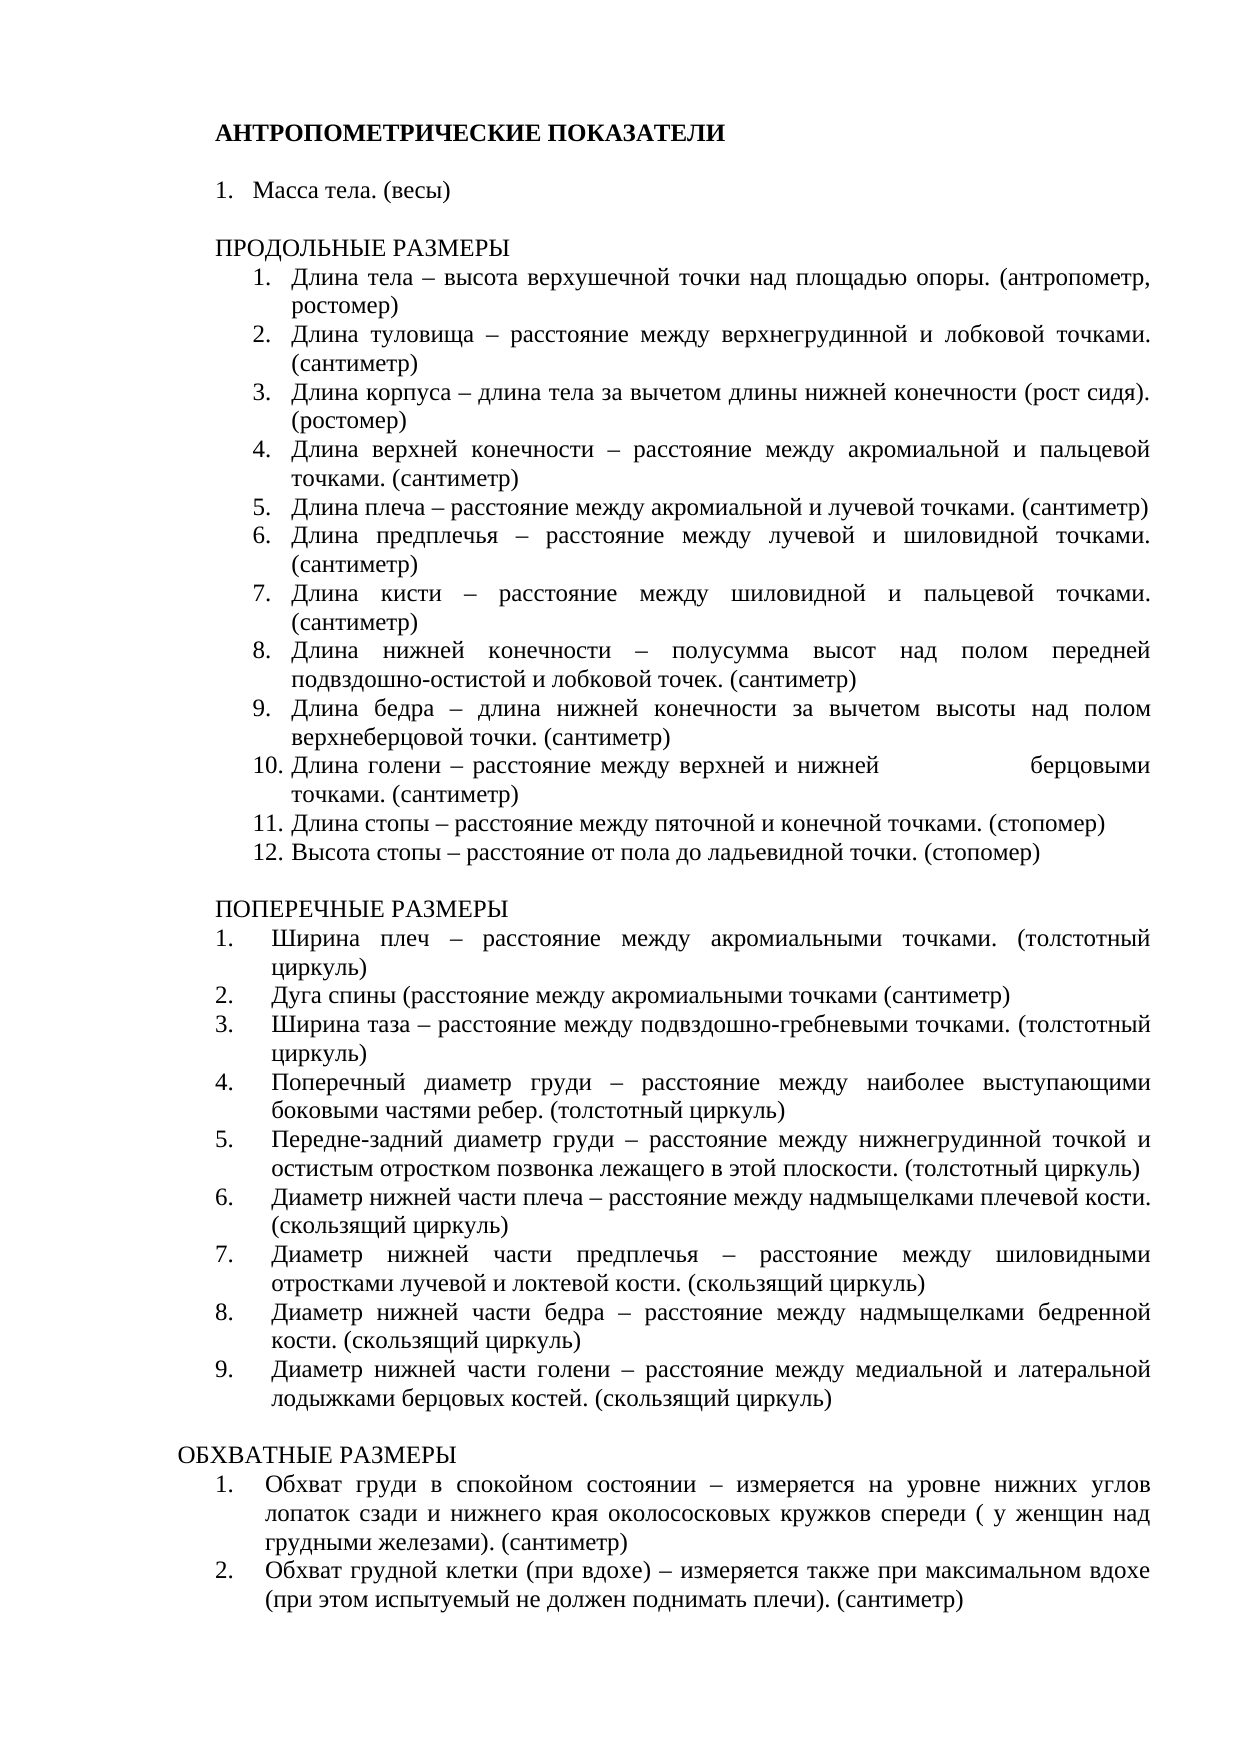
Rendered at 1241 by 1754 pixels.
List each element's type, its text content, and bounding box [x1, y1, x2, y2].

list Длина нижней конечности – полусумма высот над полом передней подвздошно-остистой и лобковой точек. (сантиметр) [252, 636, 1152, 693]
list Масса тела. (весы) [215, 176, 1152, 204]
list Длина бедра – длина нижней конечности за вычетом высоты над полом верхнеберцовой точки. (сантиметр) [252, 693, 1152, 751]
list Длина тела – высота верхушечной точки над площадью опоры. (антропометр, ростомер) [252, 262, 1152, 319]
list Диаметр нижней части бедра – расстояние между надмыщелками бедренной кости. (скользящий циркуль) [215, 1297, 1152, 1354]
list Диаметр нижней части голени – расстояние между медиальной и латеральной лодыжками берцовых костей. (скользящий циркуль) [215, 1354, 1152, 1412]
list Длина корпуса – длина тела за вычетом длины нижней конечности (рост сидя). (ростомер) [252, 377, 1152, 434]
list Ширина плеч – расстояние между акромиальными точками. (толстотный циркуль) [215, 923, 1152, 981]
list Диаметр нижней части предплечья – расстояние между шиловидными отростками лучевой и локтевой кости. (скользящий циркуль) [215, 1239, 1152, 1297]
list Длина стопы – расстояние между пяточной и конечной точками. (стопомер) [252, 808, 1152, 837]
list Длина туловища – расстояние между верхнегрудинной и лобковой точками. (сантиметр) [252, 319, 1152, 377]
text ПОПЕРЕЧНЫЕ РАЗМЕРЫ [215, 894, 1152, 923]
text ПРОДОЛЬНЫЕ РАЗМЕРЫ [215, 233, 1152, 262]
list Длина предплечья – расстояние между лучевой и шиловидной точками. (сантиметр) [252, 521, 1152, 578]
list Длина голени – расстояние между верхней и нижней берцовыми точками. (сантиметр) [252, 751, 1152, 808]
list Длина верхней конечности – расстояние между акромиальной и пальцевой точками. (сантиметр) [252, 434, 1152, 492]
list Длина кисти – расстояние между шиловидной и пальцевой точками. (сантиметр) [252, 578, 1152, 636]
list Ширина таза – расстояние между подвздошно-гребневыми точками. (толстотный циркуль) [215, 1009, 1152, 1067]
text ОБХВАТНЫЕ РАЗМЕРЫ [177, 1441, 1152, 1469]
text АНТРОПОМЕТРИЧЕСКИЕ ПОКАЗАТЕЛИ [215, 118, 1152, 147]
list Высота стопы – расстояние от пола до ладьевидной точки. (стопомер) [252, 837, 1152, 866]
list Дуга спины (расстояние между акромиальными точками (сантиметр) [215, 981, 1152, 1009]
list Поперечный диаметр груди – расстояние между наиболее выступающими боковыми частями ребер. (толстотный циркуль) [215, 1067, 1152, 1124]
list Передне-задний диаметр груди – расстояние между нижнегрудинной точкой и остистым отростком позвонка лежащего в этой плоскости. (толстотный циркуль) [215, 1124, 1152, 1182]
list Диаметр нижней части плеча – расстояние между надмыщелками плечевой кости. (скользящий циркуль)(га спины ( расстояние между акромиальными точками (сантиметр) [215, 1182, 1152, 1239]
list Обхват груди в спокойном состоянии – измеряется на уровне нижних углов лопаток сзади и нижнего края околососковых кружков спереди ( у женщин над грудными железами). (сантиметр) [215, 1469, 1152, 1556]
list Длина плеча – расстояние между акромиальной и лучевой точками. (сантиметр) [252, 492, 1152, 521]
list Обхват грудной клетки (при вдохе) – измеряется также при максимальном вдохе (при этом испытуемый не должен поднимать плечи). (сантиметр) [215, 1556, 1152, 1613]
